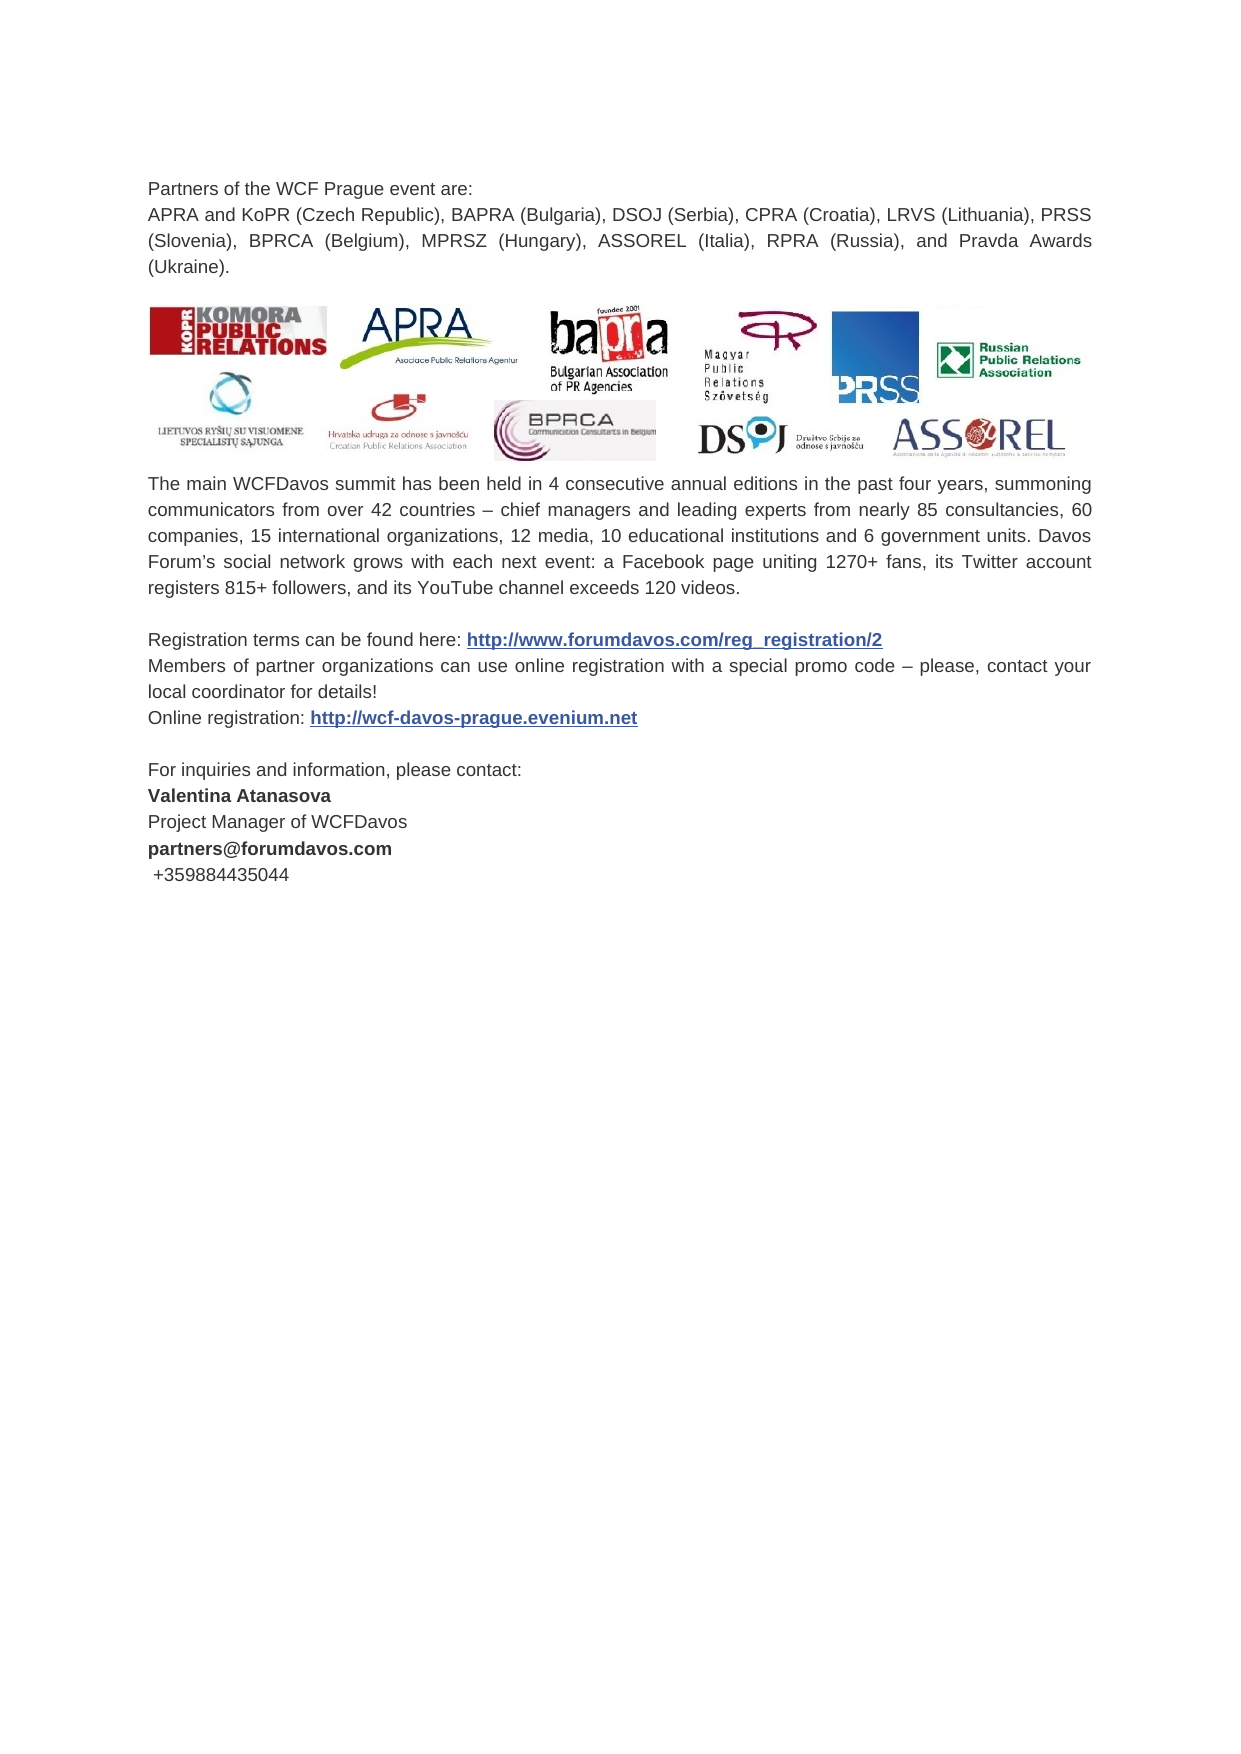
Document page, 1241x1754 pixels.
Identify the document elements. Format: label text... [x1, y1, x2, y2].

text The main WCFDavos summit has been held in 4 consecutive annual editions in the past four years, summoning communicators from over 42 countries – chief managers and leading experts from nearly 85 consultancies, 60 companies, 15 international organizations, 12 media, 10 educational institutions and 6 government units. Davos Forum’s social network grows with each next event: a Facebook page uniting 1270+ fans, its Twitter account registers 815+ followers, and its YouTube channel exceeds 120 videos. [148, 469, 1093, 598]
text Partners of the WCF Prague event are: [148, 174, 1093, 200]
picture [147, 303, 1093, 469]
text APRA and KoPR (Czech Republic), BAPRA (Bulgaria), DSOJ (Serbia), CPRA (Croatia), LRVS (Lithuania), PRSS (Slovenia), BPRCA (Belgium), MPRSZ (Hungary), ASSOREL (Italia), RPRA (Russia), and Pravda Awards (Ukraine). [148, 200, 1093, 278]
text Online registration: http://wcf-davos-prague.evenium.net [148, 703, 1093, 729]
text Members of partner organizations can use online registration with a special promo code – please, contact your local coordinator for details! [148, 651, 1093, 703]
text Valentina Atanasova [148, 781, 1093, 807]
text Project Manager of WCFDavos [148, 807, 1093, 833]
text For inquiries and information, please contact: [148, 755, 1093, 781]
text +359884435044 [148, 859, 1093, 885]
text Registration terms can be found here: http://www.forumdavos.com/reg_registration/2 [148, 624, 1093, 651]
text partners@forumdavos.com [148, 833, 1093, 859]
